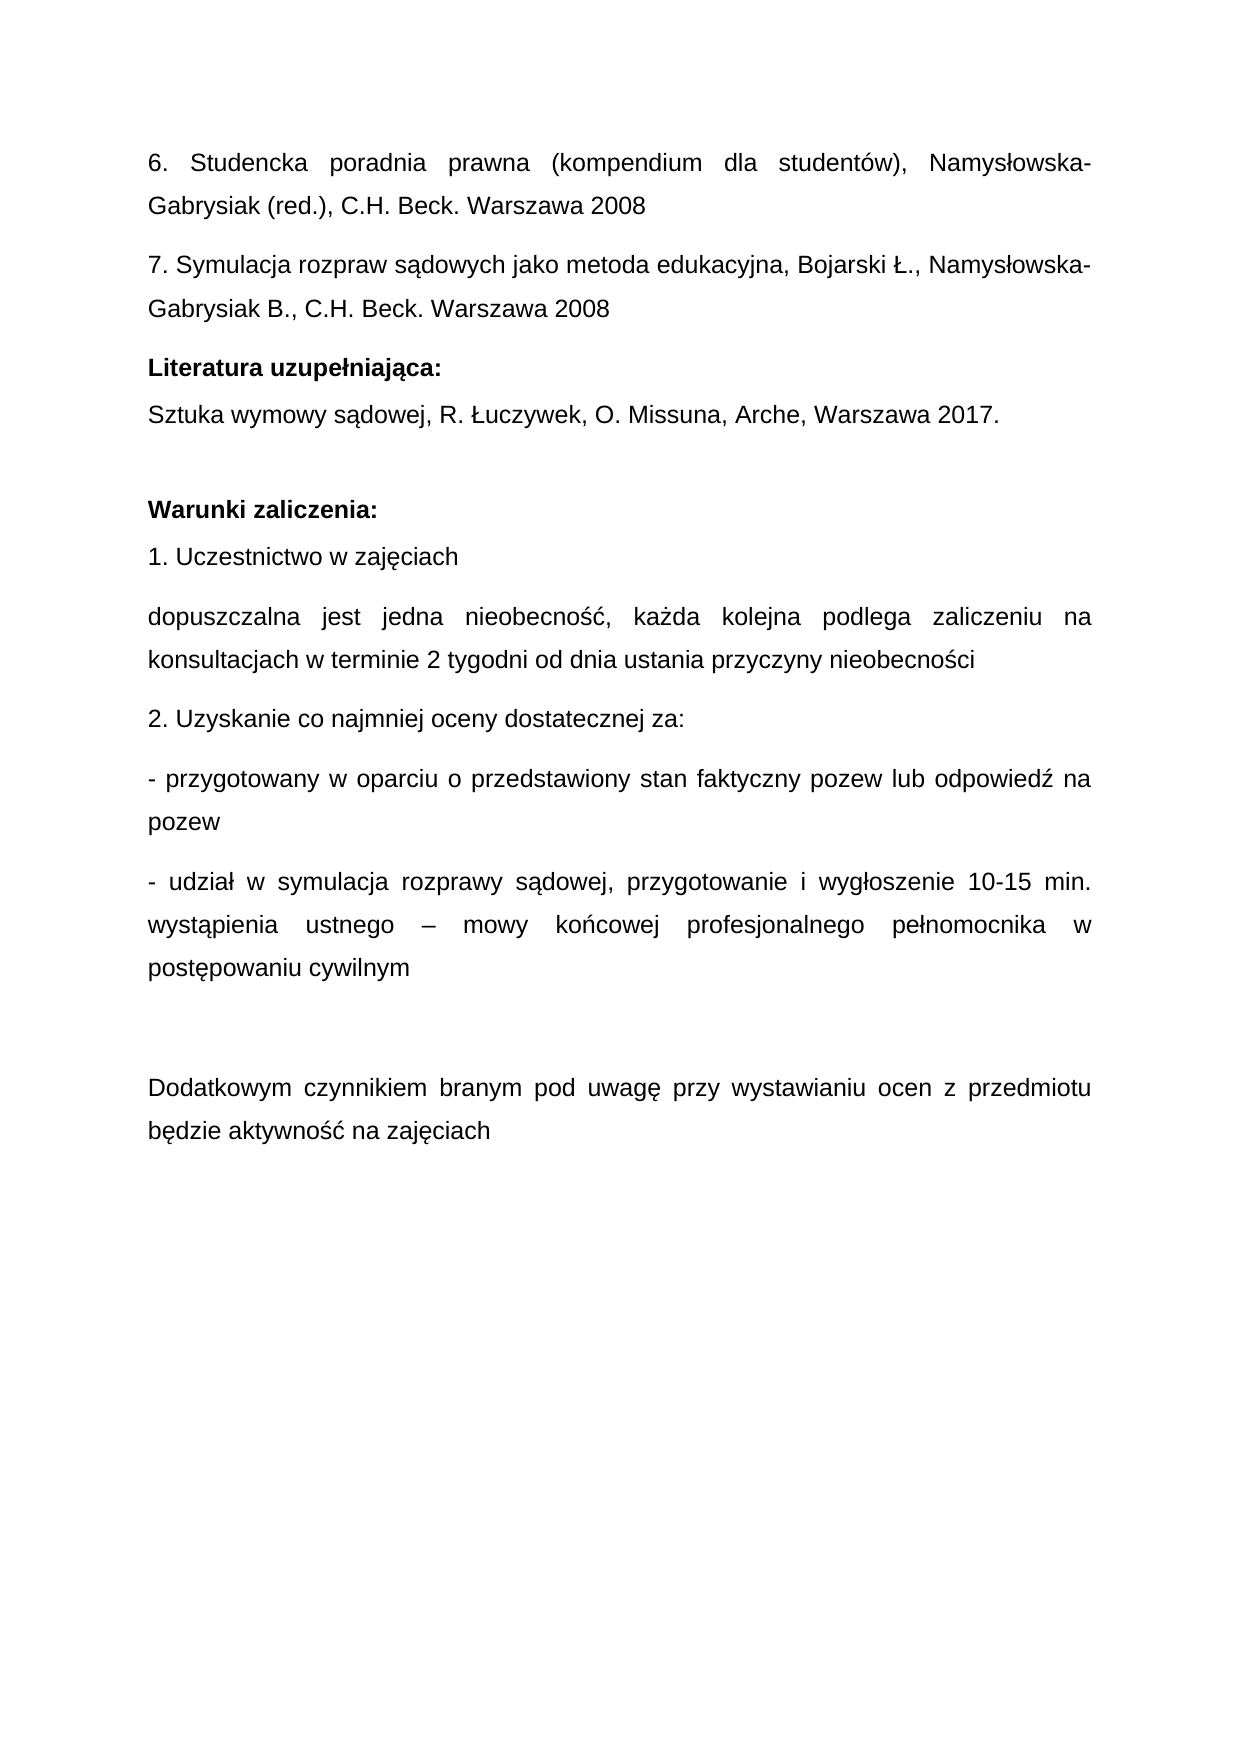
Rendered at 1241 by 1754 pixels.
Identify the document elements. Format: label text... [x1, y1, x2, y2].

text 2. Uzyskanie co najmniej oceny dostatecznej za: [148, 704, 1093, 733]
text - udział w symulacja rozprawy sądowej, przygotowanie i wygłoszenie 10-15 min. wystąpienia ustnego – mowy końcowej profesjonalnego pełnomocnika w postępowaniu cywilnym [148, 867, 1093, 982]
text Warunki zaliczenia: [148, 495, 1093, 523]
text 6. Studencka poradnia prawna (kompendium dla studentów), Namysłowska-Gabrysiak (red.), C.H. Beck. Warszawa 2008 [148, 148, 1093, 219]
text 7. Symulacja rozpraw sądowych jako metoda edukacyjna, Bojarski Ł., Namysłowska-Gabrysiak B., C.H. Beck. Warszawa 2008 [148, 251, 1093, 322]
text Sztuka wymowy sądowej, R. Łuczywek, O. Missuna, Arche, Warszawa 2017. [148, 401, 1093, 429]
text Literatura uzupełniająca: [148, 353, 1093, 382]
text Dodatkowym czynnikiem branym pod uwagę przy wystawianiu ocen z przedmiotu będzie aktywność na zajęciach [148, 1073, 1093, 1145]
text 1. Uczestnictwo w zajęciach [148, 542, 1093, 571]
text dopuszczalna jest jedna nieobecność, każda kolejna podlega zaliczeniu na konsultacjach w terminie 2 tygodni od dnia ustania przyczyny nieobecności [148, 602, 1093, 673]
text - przygotowany w oparciu o przedstawiony stan faktyczny pozew lub odpowiedź na pozew [148, 764, 1093, 836]
